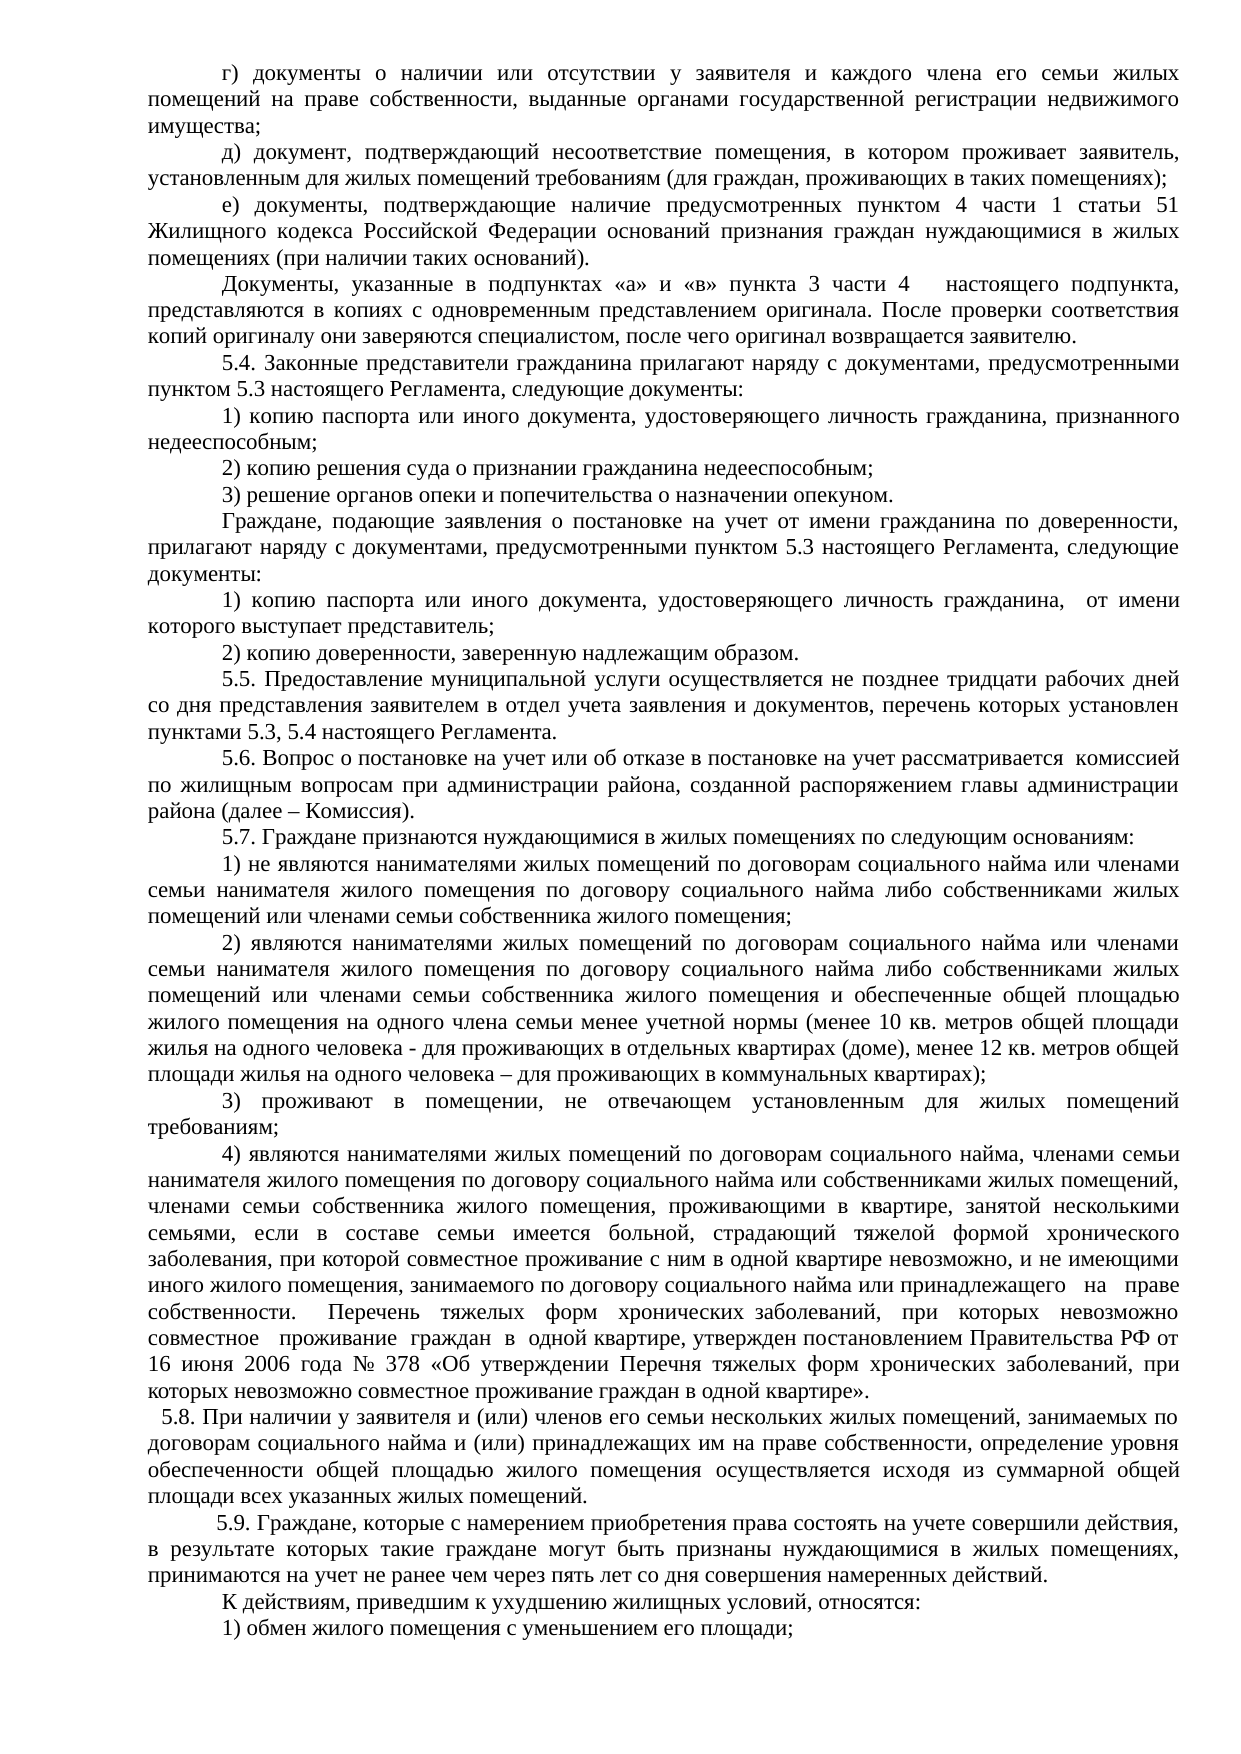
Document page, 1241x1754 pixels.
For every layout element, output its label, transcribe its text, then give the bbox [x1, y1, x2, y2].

text Граждане, подающие заявления о постановке на учет от имени гражданина по доверенности, прилагают наряду с документами, предусмотренными пунктом 5.3 настоящего Регламента, следующие документы: [148, 507, 1181, 586]
text 5.6. Вопрос о постановке на учет или об отказе в постановке на учет рассматривается комиссией по жилищным вопросам при администрации района, созданной распоряжением главы администрации района (далее – Комиссия). [148, 744, 1181, 823]
text 2) копию решения суда о признании гражданина недееспособным; [148, 454, 1181, 481]
text 5.9. Граждане, которые с намерением приобретения права состоять на учете совершили действия, в результате которых такие граждане могут быть признаны нуждающимися в жилых помещениях, принимаются на учет не ранее чем через пять лет со дня совершения намеренных действий. [148, 1509, 1181, 1588]
text 5.7. Граждане признаются нуждающимися в жилых помещениях по следующим основаниям: [148, 823, 1181, 850]
text г) документы о наличии или отсутствии у заявителя и каждого члена его семьи жилых помещений на праве собственности, выданные органами государственной регистрации недвижимого имущества; [148, 59, 1181, 138]
text 4) являются нанимателями жилых помещений по договорам социального найма, членами семьи нанимателя жилого помещения по договору социального найма или собственниками жилых помещений, членами семьи собственника жилого помещения, проживающими в квартире, занятой несколькими семьями, если в составе семьи имеется больной, страдающий тяжелой формой хронического заболевания, при которой совместное проживание с ним в одной квартире невозможно, и не имеющими иного жилого помещения, занимаемого по договору социального найма или принадлежащего на праве собственности. Перечень тяжелых форм хронических заболеваний, при которых невозможно совместное проживание граждан в одной квартире, утвержден постановлением Правительства РФ от 16 июня 2006 года № 378 «Об утверждении Перечня тяжелых форм хронических заболеваний, при которых невозможно совместное проживание граждан в одной квартире». [148, 1139, 1181, 1403]
text 2) копию доверенности, заверенную надлежащим образом. [148, 639, 1181, 665]
text К действиям, приведшим к ухудшению жилищных условий, относятся: [148, 1588, 1181, 1614]
text Документы, указанные в подпунктах «а» и «в» пункта 3 части 4 настоящего подпункта, представляются в копиях с одновременным представлением оригинала. После проверки соответствия копий оригиналу они заверяются специалистом, после чего оригинал возвращается заявителю. [148, 270, 1181, 349]
text 1) копию паспорта или иного документа, удостоверяющего личность гражданина, признанного недееспособным; [148, 402, 1181, 454]
text 3) решение органов опеки и попечительства о назначении опекуном. [148, 481, 1181, 507]
text 1) обмен жилого помещения с уменьшением его площади; [148, 1614, 1181, 1640]
text 5.4. Законные представители гражданина прилагают наряду с документами, предусмотренными пунктом 5.3 настоящего Регламента, следующие документы: [148, 349, 1181, 402]
text 5.5. Предоставление муниципальной услуги осуществляется не позднее тридцати рабочих дней со дня представления заявителем в отдел учета заявления и документов, перечень которых установлен пунктами 5.3, 5.4 настоящего Регламента. [148, 665, 1181, 744]
text е) документы, подтверждающие наличие предусмотренных пунктом 4 части 1 статьи 51 Жилищного кодекса Российской Федерации оснований признания граждан нуждающимися в жилых помещениях (при наличии таких оснований). [148, 191, 1181, 270]
text 2) являются нанимателями жилых помещений по договорам социального найма или членами семьи нанимателя жилого помещения по договору социального найма либо собственниками жилых помещений или членами семьи собственника жилого помещения и обеспеченные общей площадью жилого помещения на одного члена семьи менее учетной нормы (менее 10 кв. метров общей площади жилья на одного человека - для проживающих в отдельных квартирах (доме), менее 12 кв. метров общей площади жилья на одного человека – для проживающих в коммунальных квартирах); [148, 929, 1181, 1087]
text 5.8. При наличии у заявителя и (или) членов его семьи нескольких жилых помещений, занимаемых по договорам социального найма и (или) принадлежащих им на праве собственности, определение уровня обеспеченности общей площадью жилого помещения осуществляется исходя из суммарной общей площади всех указанных жилых помещений. [148, 1403, 1181, 1509]
text 3) проживают в помещении, не отвечающем установленным для жилых помещений требованиям; [148, 1087, 1181, 1139]
text 1) не являются нанимателями жилых помещений по договорам социального найма или членами семьи нанимателя жилого помещения по договору социального найма либо собственниками жилых помещений или членами семьи собственника жилого помещения; [148, 850, 1181, 929]
text д) документ, подтверждающий несоответствие помещения, в котором проживает заявитель, установленным для жилых помещений требованиям (для граждан, проживающих в таких помещениях); [148, 138, 1181, 191]
text 1) копию паспорта или иного документа, удостоверяющего личность гражданина, от имени которого выступает представитель; [148, 586, 1181, 639]
